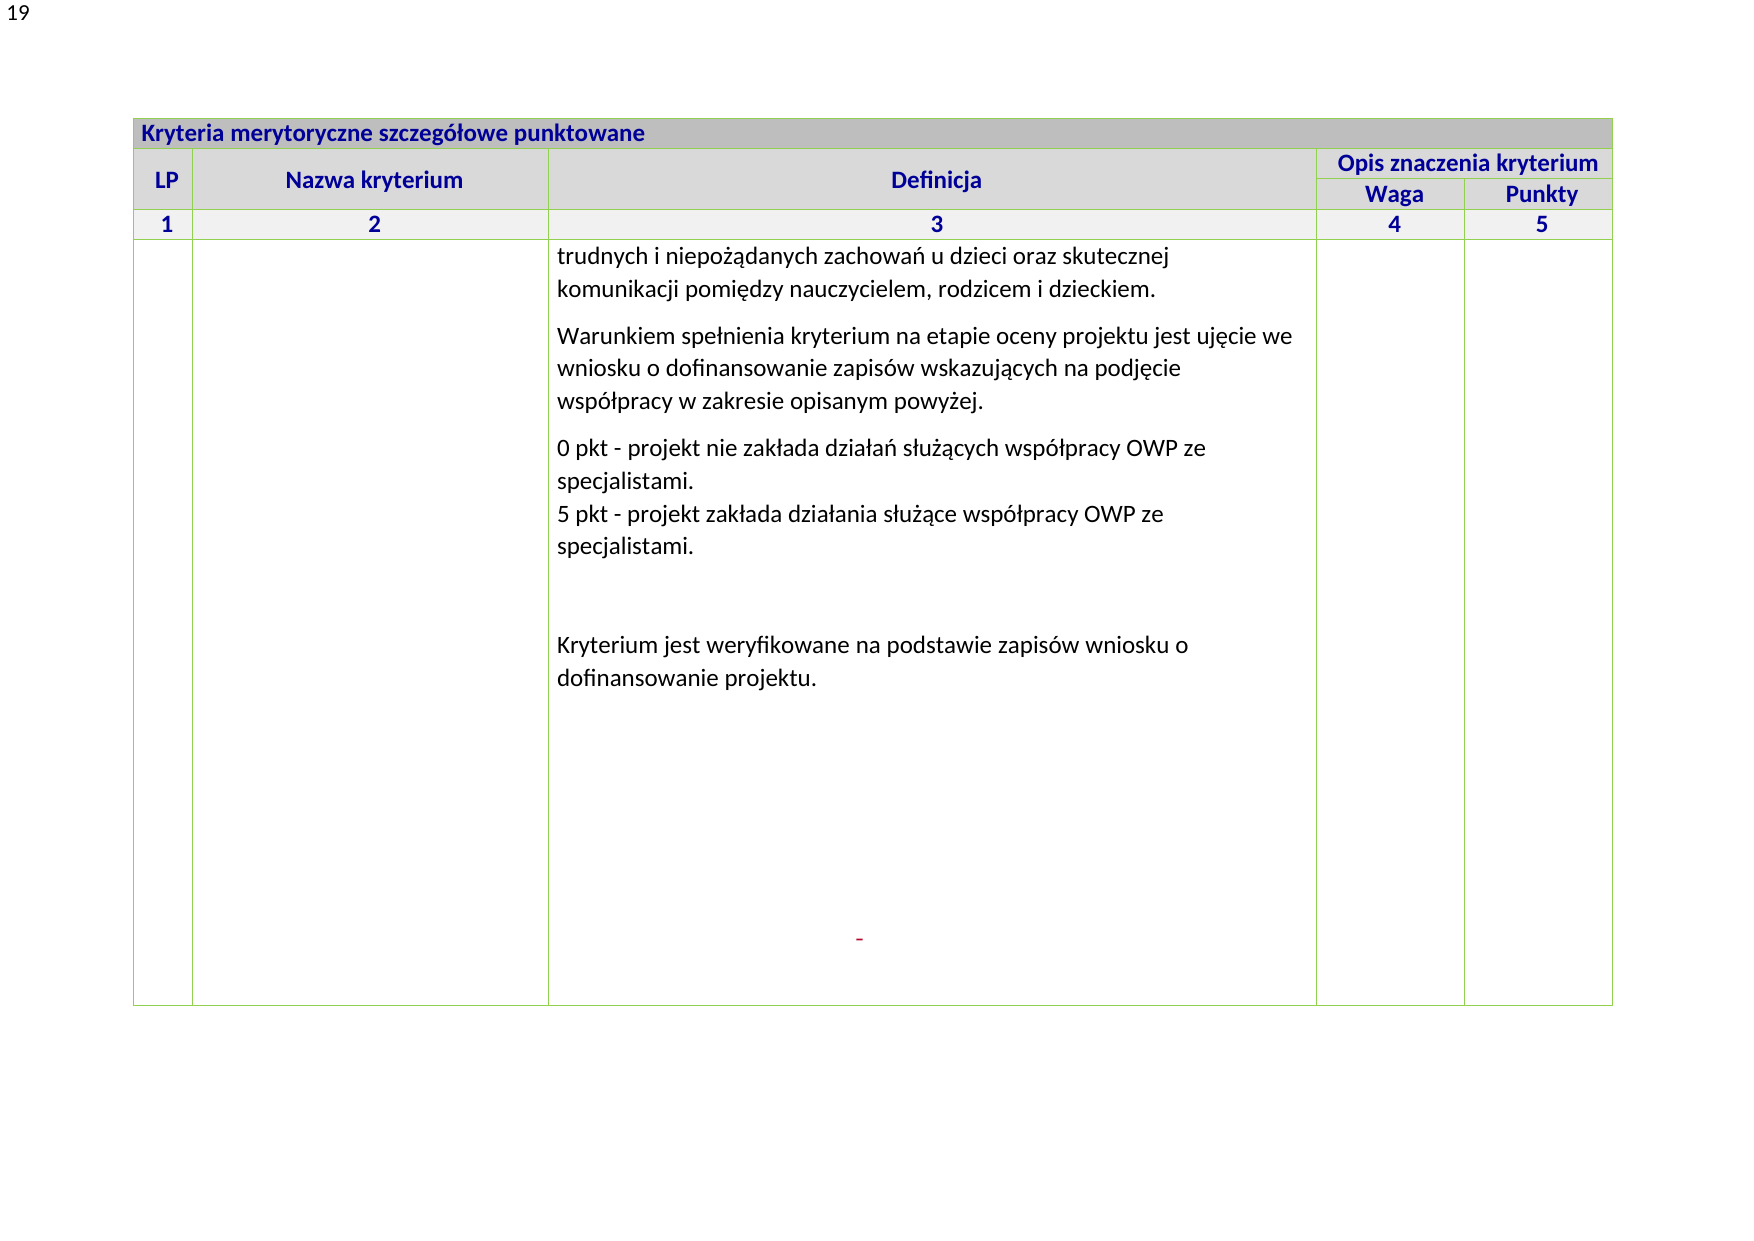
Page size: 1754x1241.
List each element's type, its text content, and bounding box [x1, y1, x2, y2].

table_cell 5 [1465, 210, 1612, 239]
table_cell Opis znaczenia kryterium [1317, 149, 1612, 178]
table_cell Punkty [1465, 179, 1612, 209]
table_cell 3 [549, 210, 1316, 239]
table_cell Waga [1317, 179, 1464, 209]
table_cell [1317, 240, 1464, 1004]
table_cell 4 [1317, 210, 1464, 239]
table_cell 1 [134, 210, 192, 239]
table_cell [193, 240, 548, 1004]
table_cell 2 [193, 210, 548, 239]
table_cell Definicja [549, 149, 1316, 209]
table_cell LP [134, 149, 192, 209]
table_cell trudnych i niepożądanych zachowań u dzieci oraz skutecznej komunikacji pomiędzy nauczycielem, rodzicem i dzieckiem. Warunkiem spełnienia kryterium na etapie oceny projektu jest ujęcie we wniosku o dofinansowanie zapisów wskazujących na podjęcie współpracy w zakresie opisanym powyżej. 0 pkt - projekt nie zakłada działań służących współpracy OWP ze specjalistami. 5 pkt - projekt zakłada działania służące współpracy OWP ze specjalistami. Kryterium jest weryfikowane na podstawie zapisów wniosku o dofinansowanie projektu. [549, 240, 1316, 1004]
table_cell [134, 240, 192, 1004]
table_cell [1465, 240, 1612, 1004]
table_cell Nazwa kryterium [193, 149, 548, 209]
table_header Kryteria merytoryczne szczegółowe punktowane [134, 119, 1612, 148]
